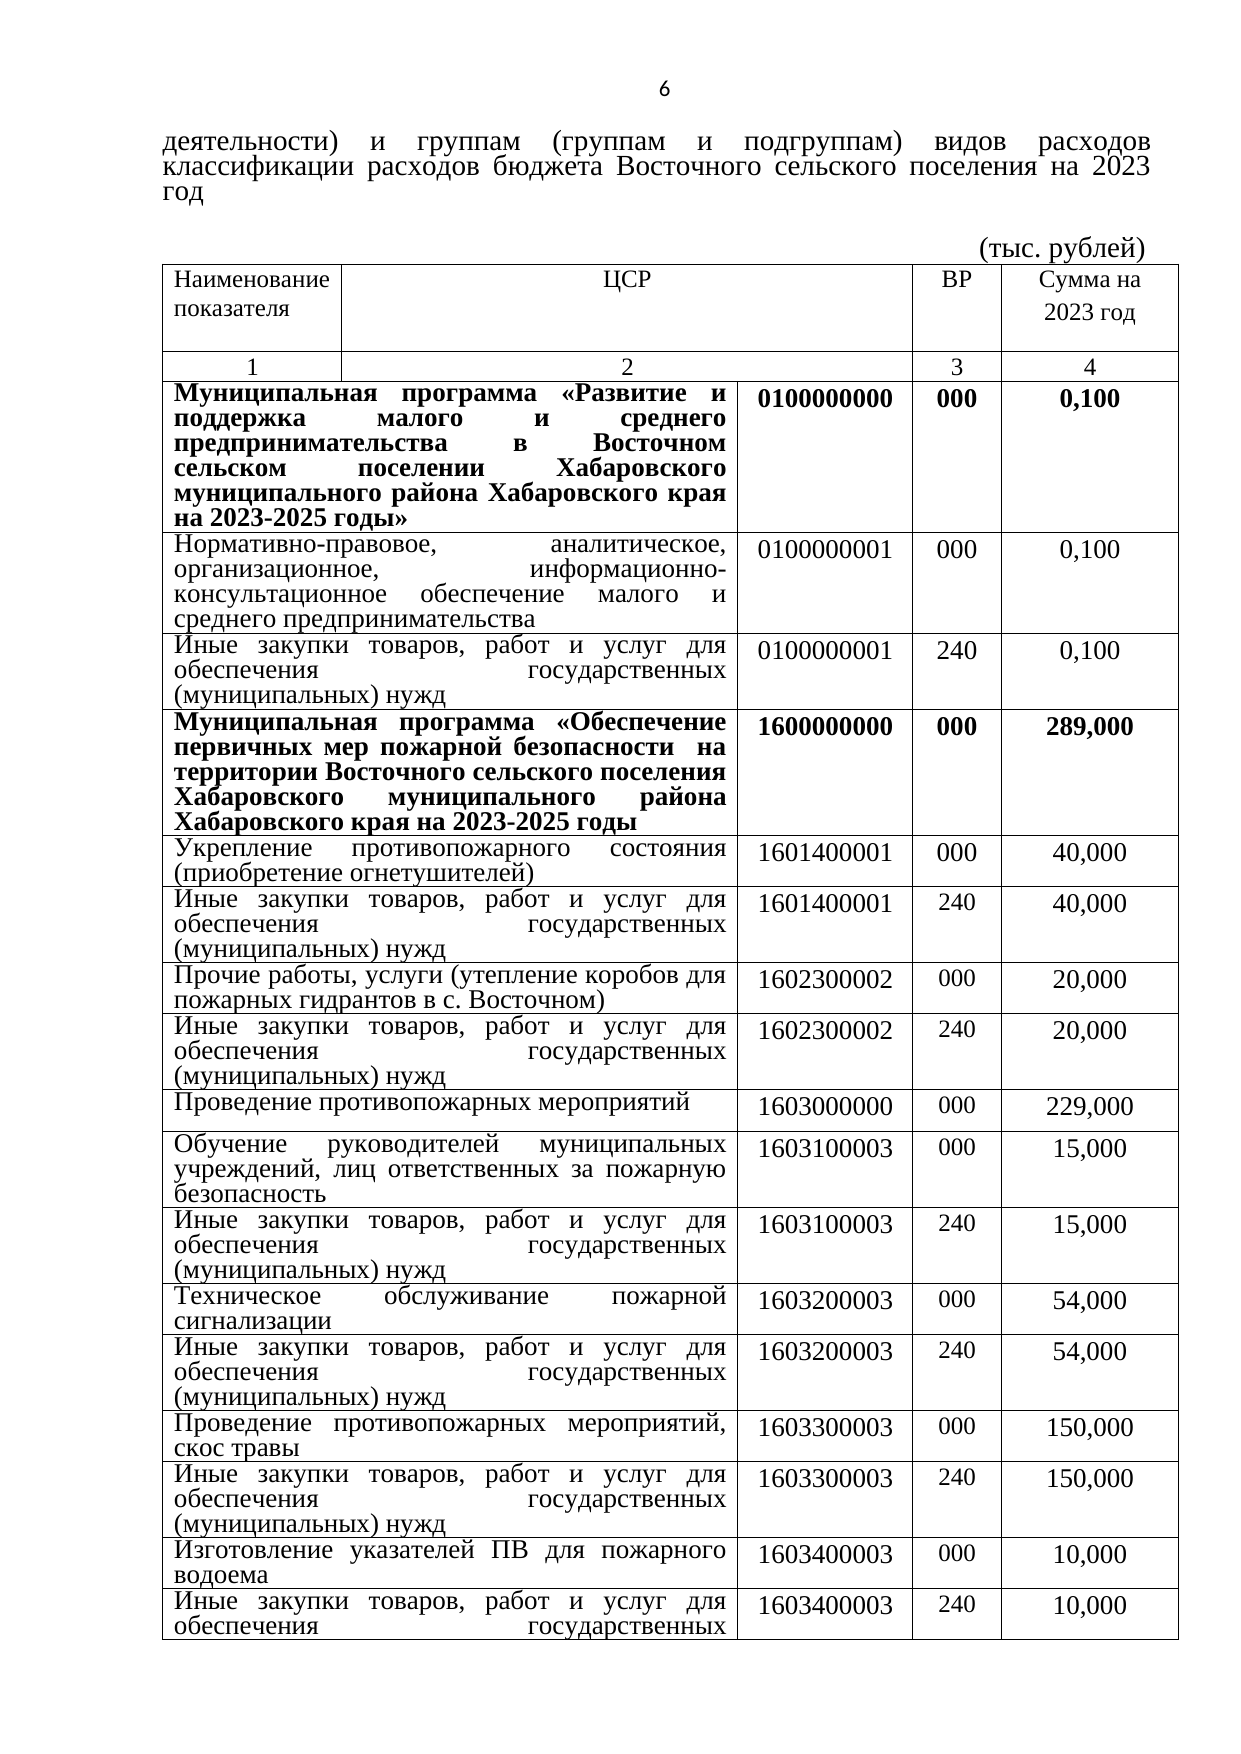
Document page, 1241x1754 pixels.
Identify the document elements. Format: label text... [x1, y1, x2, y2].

table_cell 20,000 [1002, 1014, 1178, 1089]
table_cell 1602300002 [738, 963, 912, 1013]
table_cell Проведение противопожарных мероприятий [163, 1090, 737, 1131]
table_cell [163, 1589, 737, 1639]
table_cell 0,100 [1002, 382, 1178, 532]
table_header Сумма на 2023 год [1002, 265, 1178, 351]
table_cell 1603200003 [738, 1284, 912, 1334]
table_cell 000 [913, 382, 1001, 532]
table_cell 3 [913, 352, 1001, 381]
table_cell 20,000 [1002, 963, 1178, 1013]
table_cell 1603100003 [738, 1132, 912, 1207]
table_cell 1603300003 [738, 1462, 912, 1537]
table_cell Проведение противопожарных мероприятий, скос травы [163, 1411, 737, 1461]
table_cell 0100000001 [738, 533, 912, 633]
table_cell Иные закупки товаров, работ и услуг для обеспечения государственных (муниципальных) нужд [163, 1335, 737, 1410]
table_cell 1603400003 [738, 1538, 912, 1588]
table_cell 240 [913, 1335, 1001, 1410]
table_cell 15,000 [1002, 1132, 1178, 1207]
table_cell 0100000000 [738, 382, 912, 532]
table_cell 1603000000 [738, 1090, 912, 1131]
table_cell Иные закупки товаров, работ и услуг для обеспечения государственных (муниципальных) нужд [163, 887, 737, 962]
table_header ВР [913, 265, 1001, 351]
table_cell 1601400001 [738, 887, 912, 962]
table_header Наименование показателя [163, 265, 341, 351]
table_cell 40,000 [1002, 887, 1178, 962]
table_cell 1 [163, 352, 341, 381]
table_cell 1603400003 [738, 1589, 912, 1639]
table_cell Обучение руководителей муниципальных учреждений, лиц ответственных за пожарную безопасность [163, 1132, 737, 1207]
table_cell 240 [913, 1014, 1001, 1089]
table_cell Иные закупки товаров, работ и услуг для обеспечения государственных (муниципальных) нужд [163, 1462, 737, 1537]
table_cell 1603100003 [738, 1208, 912, 1283]
table_cell Иные закупки товаров, работ и услуг для обеспечения государственных (муниципальных) нужд [163, 1014, 737, 1089]
table_cell 0,100 [1002, 634, 1178, 709]
table_cell 54,000 [1002, 1335, 1178, 1410]
table_cell Нормативно-правовое, аналитическое, организационное, информационно-консультационное обеспечение малого и среднего предпринимательства [163, 533, 737, 633]
table_cell 1602300002 [738, 1014, 912, 1089]
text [148, 130, 1152, 205]
table_cell 150,000 [1002, 1411, 1178, 1461]
table_cell 15,000 [1002, 1208, 1178, 1283]
table_cell 40,000 [1002, 836, 1178, 886]
table_cell 000 [913, 1132, 1001, 1207]
table_cell 000 [913, 533, 1001, 633]
table_cell Прочие работы, услуги (утепление коробов для пожарных гидрантов в с. Восточном) [163, 963, 737, 1013]
table_cell 000 [913, 963, 1001, 1013]
table_cell Укрепление противопожарного состояния (приобретение огнетушителей) [163, 836, 737, 886]
table_cell 0100000001 [738, 634, 912, 709]
table_cell 000 [913, 710, 1001, 835]
table_cell 0,100 [1002, 533, 1178, 633]
table_cell Техническое обслуживание пожарной сигнализации [163, 1284, 737, 1334]
table_cell 289,000 [1002, 710, 1178, 835]
table_cell 4 [1002, 352, 1178, 381]
table_cell 229,000 [1002, 1090, 1178, 1131]
table_cell 000 [913, 1538, 1001, 1588]
table_cell 000 [913, 1284, 1001, 1334]
table_cell 240 [913, 1462, 1001, 1537]
table_cell 240 [913, 887, 1001, 962]
table_header ЦСР [342, 265, 912, 351]
table_cell Иные закупки товаров, работ и услуг для обеспечения государственных (муниципальных) нужд [163, 634, 737, 709]
table_cell 240 [913, 1208, 1001, 1283]
table_cell 000 [913, 1090, 1001, 1131]
table_cell 54,000 [1002, 1284, 1178, 1334]
table_cell Изготовление указателей ПВ для пожарного водоема [163, 1538, 737, 1588]
table_cell 000 [913, 836, 1001, 886]
table_cell 240 [913, 634, 1001, 709]
table_cell Муниципальная программа «Развитие и поддержка малого и среднего предпринимательства в Восточном сельском поселении Хабаровского муниципального района Хабаровского края на 2023-2025 годы» [163, 382, 737, 532]
table_cell 1603200003 [738, 1335, 912, 1410]
table_cell 1603300003 [738, 1411, 912, 1461]
table_cell 2 [342, 352, 912, 381]
table_cell 240 [913, 1589, 1001, 1639]
table_cell 10,000 [1002, 1589, 1178, 1639]
table_cell Иные закупки товаров, работ и услуг для обеспечения государственных (муниципальных) нужд [163, 1208, 737, 1283]
table_cell Муниципальная программа «Обеспечение первичных мер пожарной безопасности на территории Восточного сельского поселения Хабаровского муниципального района Хабаровского края на 2023-2025 годы [163, 710, 737, 835]
table_cell 150,000 [1002, 1462, 1178, 1537]
table_cell 10,000 [1002, 1538, 1178, 1588]
table_cell 1601400001 [738, 836, 912, 886]
table_cell 1600000000 [738, 710, 912, 835]
text (тыс. рублей) [148, 230, 1152, 263]
table_cell 000 [913, 1411, 1001, 1461]
